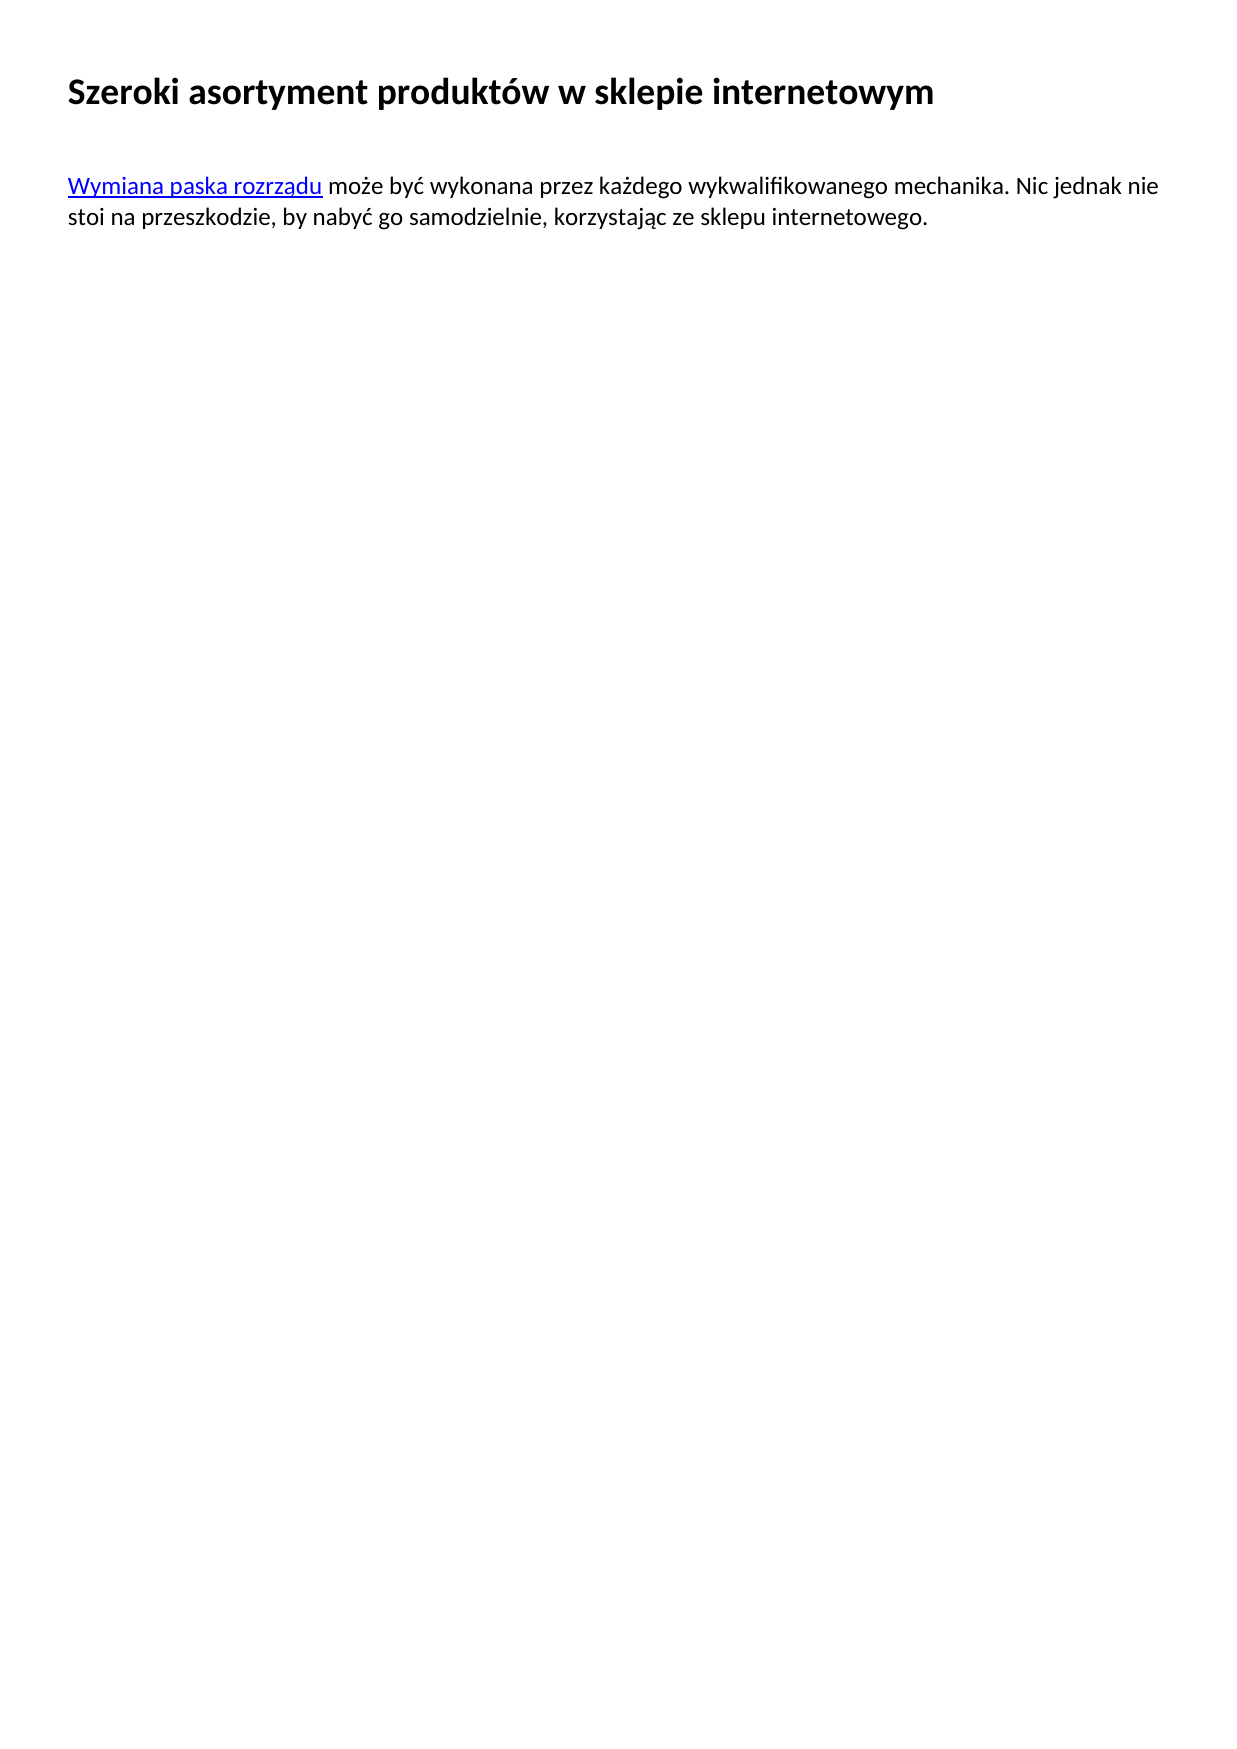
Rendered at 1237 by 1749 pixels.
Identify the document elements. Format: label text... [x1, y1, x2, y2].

text Wymiana paska rozrządu może być wykonana przez każdego wykwalifikowanego mechanika. Nic jednak nie stoi na przeszkodzie, by nabyć go samodzielnie, korzystając ze sklepu internetowego. [68, 170, 1169, 231]
text Szeroki asortyment produktów w sklepie internetowym [68, 68, 1169, 113]
